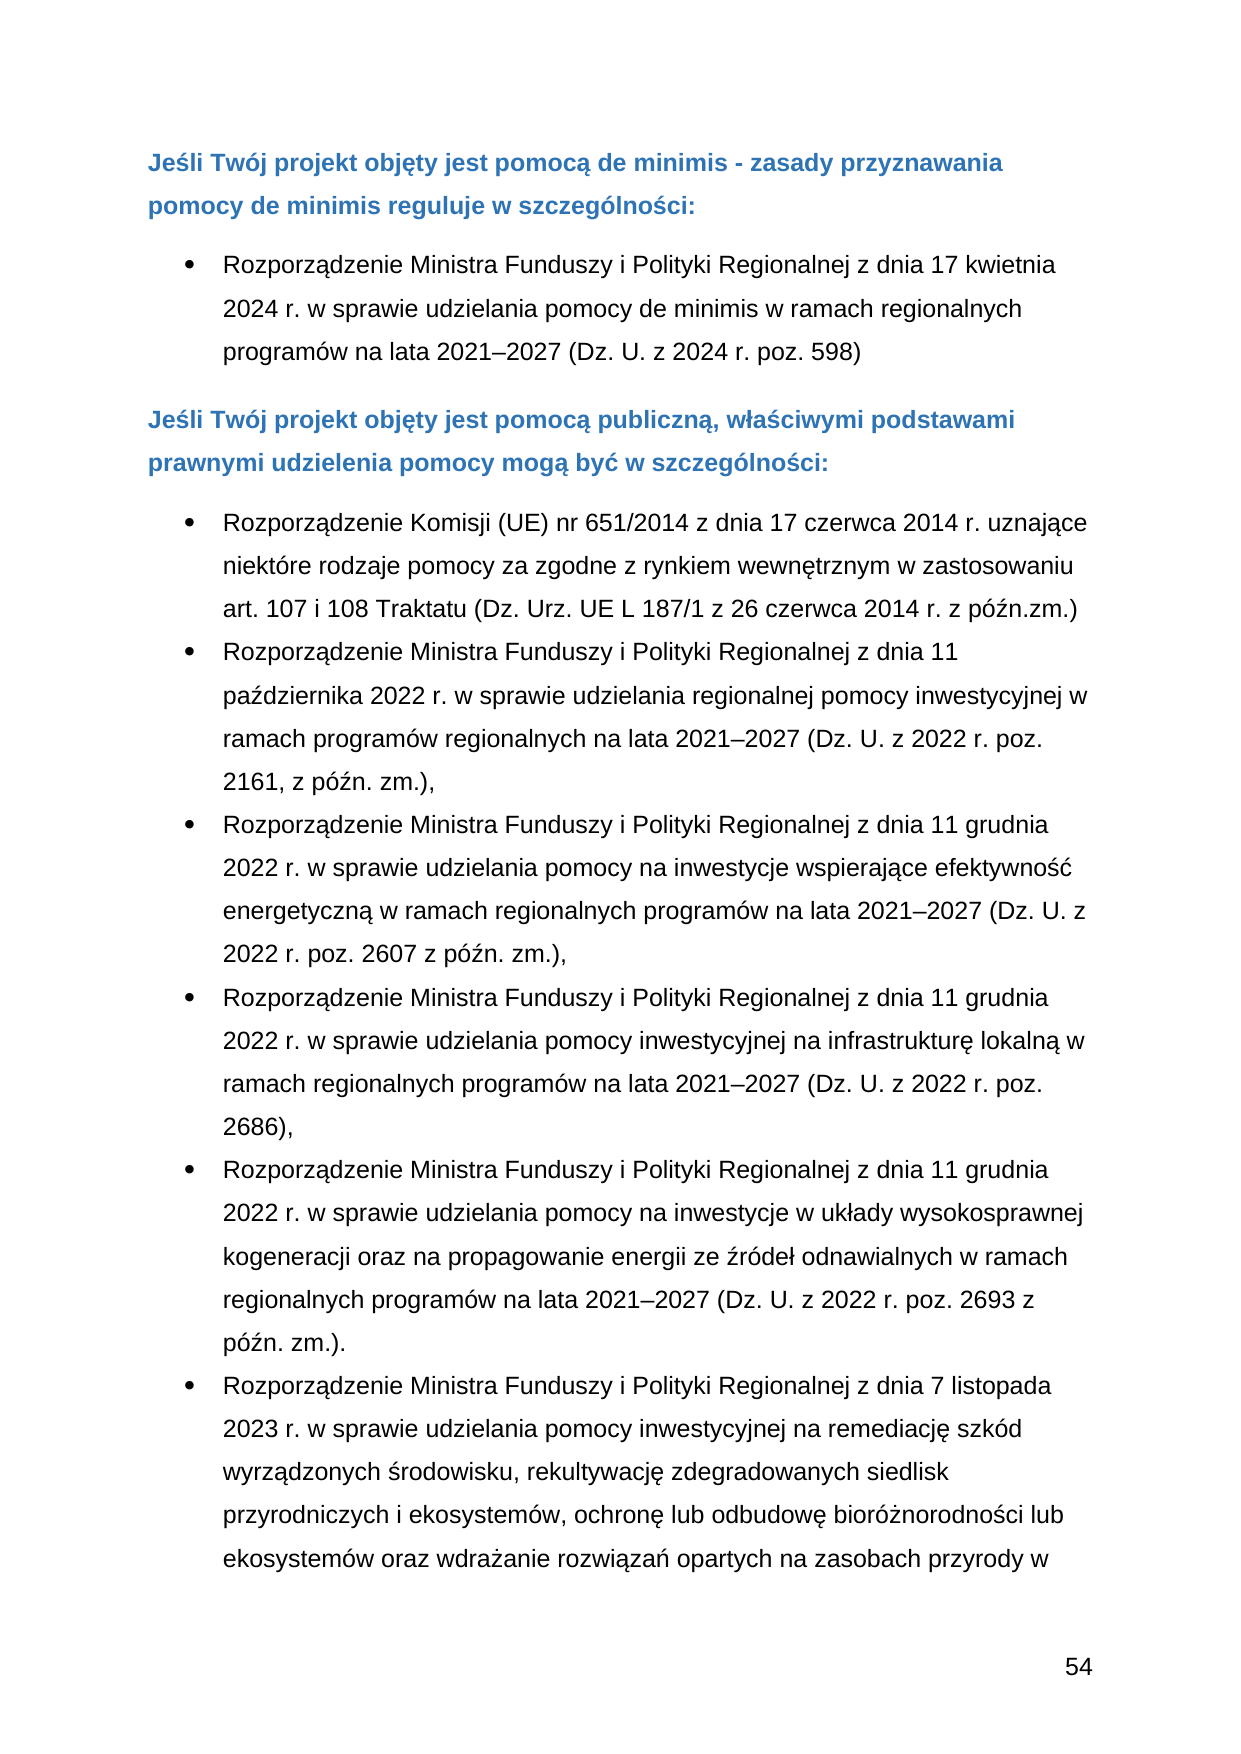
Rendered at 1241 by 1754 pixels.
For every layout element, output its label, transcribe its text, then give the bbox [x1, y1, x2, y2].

text Jeśli Twój projekt objęty jest pomocą publiczną, właściwymi podstawami prawnymi udzielenia pomocy mogą być w szczególności: [148, 405, 1093, 477]
list Rozporządzenie Ministra Funduszy i Polityki Regionalnej z dnia 17 kwietnia 2024 r. w sprawie udzielania pomocy de minimis w ramach regionalnych programów na lata 2021–2027 (Dz. U. z 2024 r. poz. 598) [185, 251, 1093, 366]
text Jeśli Twój projekt objęty jest pomocą de minimis - zasady przyznawania pomocy de minimis reguluje w szczególności: [148, 148, 1093, 219]
list Rozporządzenie Komisji (UE) nr 651/2014 z dnia 17 czerwca 2014 r. uznające niektóre rodzaje pomocy za zgodne z rynkiem wewnętrznym w zastosowaniu art. 107 i 108 Traktatu (Dz. Urz. UE L 187/1 z 26 czerwca 2014 r. z późn.zm.) [185, 508, 1093, 623]
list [185, 1371, 1093, 1572]
list Rozporządzenie Ministra Funduszy i Polityki Regionalnej z dnia 11 grudnia 2022 r. w sprawie udzielania pomocy inwestycyjnej na infrastrukturę lokalną w ramach regionalnych programów na lata 2021–2027 (Dz. U. z 2022 r. poz. 2686), [185, 983, 1093, 1141]
list Rozporządzenie Ministra Funduszy i Polityki Regionalnej z dnia 11 grudnia 2022 r. w sprawie udzielania pomocy na inwestycje wspierające efektywność energetyczną w ramach regionalnych programów na lata 2021–2027 (Dz. U. z 2022 r. poz. 2607 z późn. zm.), [185, 810, 1093, 968]
list Rozporządzenie Ministra Funduszy i Polityki Regionalnej z dnia 11 grudnia 2022 r. w sprawie udzielania pomocy na inwestycje w układy wysokosprawnej kogeneracji oraz na propagowanie energii ze źródeł odnawialnych w ramach regionalnych programów na lata 2021–2027 (Dz. U. z 2022 r. poz. 2693 z późn. zm.). [185, 1155, 1093, 1357]
list Rozporządzenie Ministra Funduszy i Polityki Regionalnej z dnia 11 października 2022 r. w sprawie udzielania regionalnej pomocy inwestycyjnej w ramach programów regionalnych na lata 2021–2027 (Dz. U. z 2022 r. poz. 2161, z późn. zm.), [185, 637, 1093, 796]
